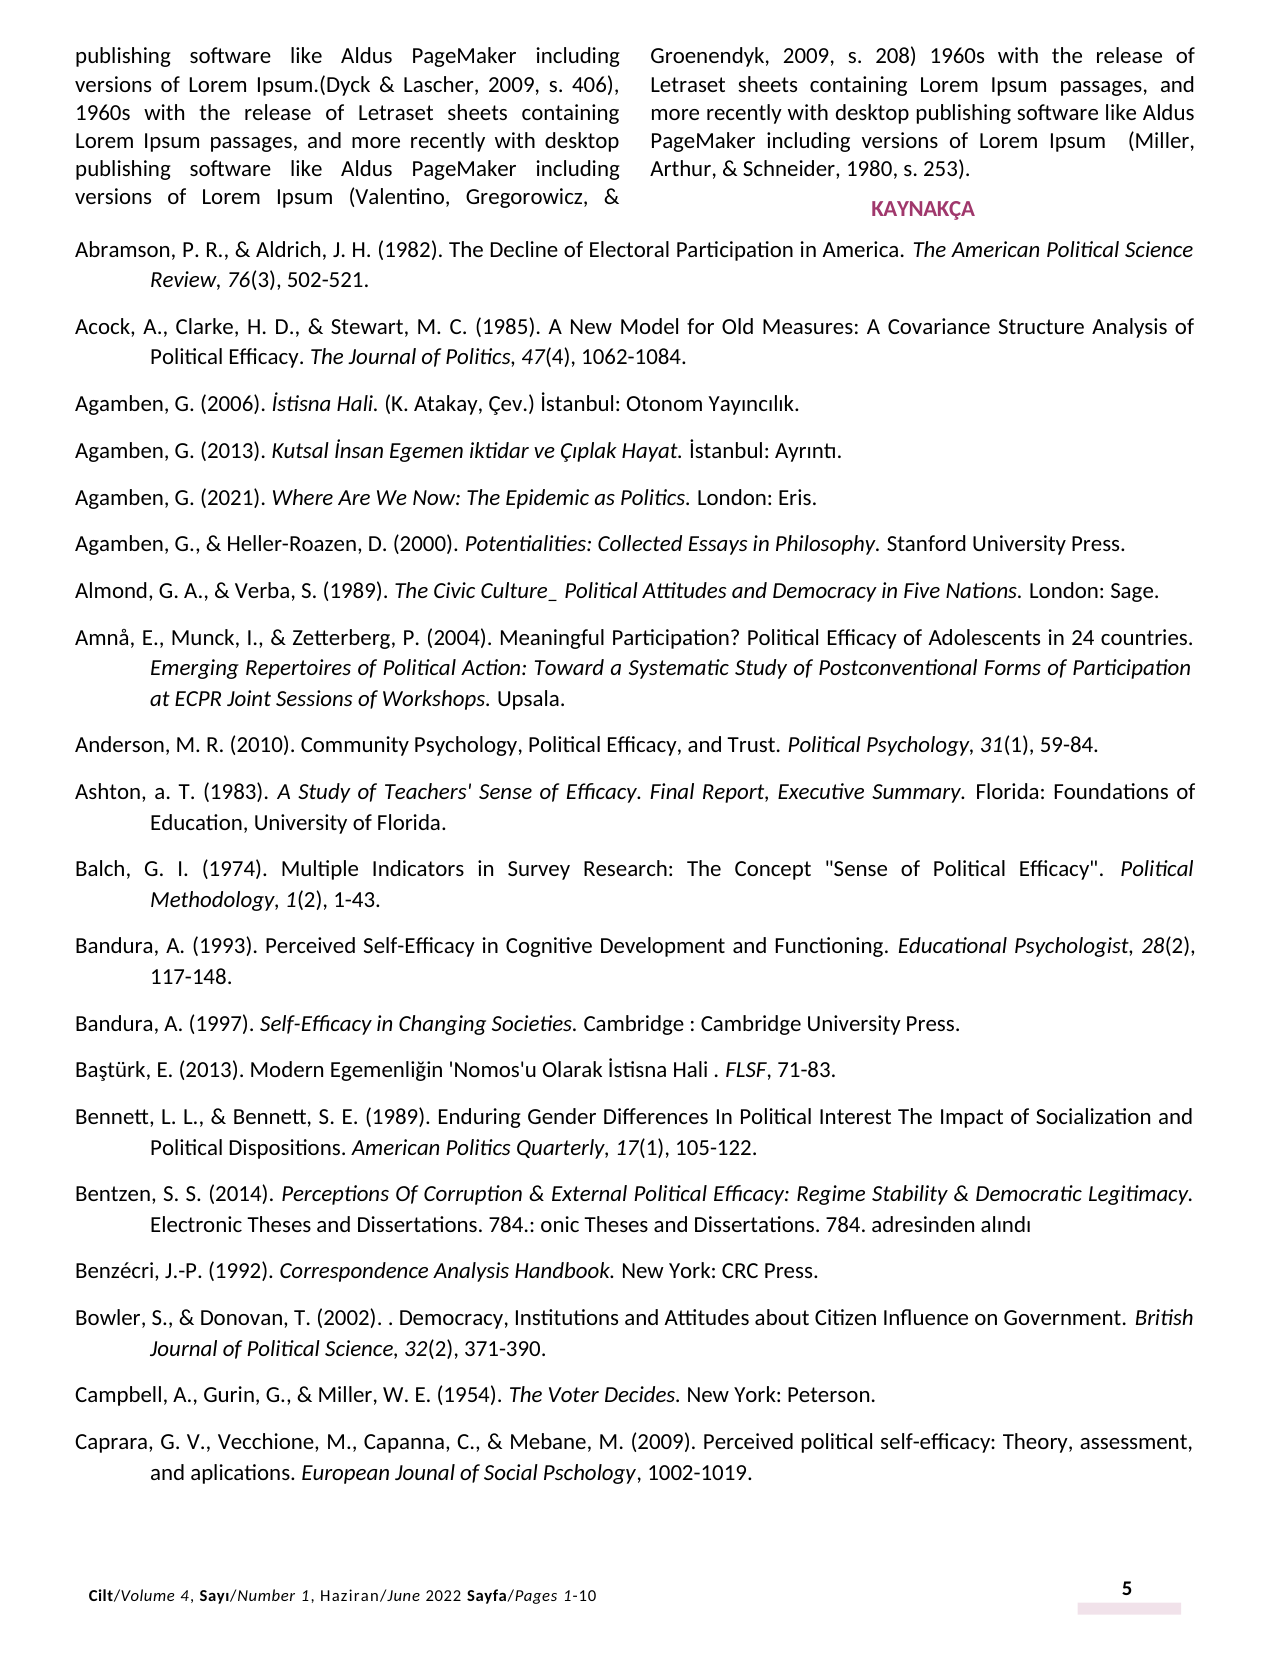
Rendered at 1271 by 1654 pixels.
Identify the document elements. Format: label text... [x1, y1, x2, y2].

text Agamben, G. (2006). İstisna Hali. (K. Atakay, Çev.) İstanbul: Otonom Yayıncılık. [75, 389, 1196, 417]
text Agamben, G. (2021). Where Are We Now: The Epidemic as Politics. London: Eris. [75, 483, 1196, 511]
text Bentzen, S. S. (2014). Perceptions Of Corruption & External Political Efficacy: Regime Stability & Democratic Legitimacy. Electronic Theses and Dissertations. 784.: onic Theses and Dissertations. 784. adresinden alındı [75, 1179, 1196, 1238]
text Acock, A., Clarke, H. D., & Stewart, M. C. (1985). A New Model for Old Measures: A Covariance Structure Analysis of Political Efficacy. The Journal of Politics, 47(4), 1062-1084. [75, 312, 1196, 370]
text Anderson, M. R. (2010). Community Psychology, Political Efficacy, and Trust. Political Psychology, 31(1), 59-84. [75, 731, 1196, 759]
text Agamben, G., & Heller-Roazen, D. (2000). Potentialities: Collected Essays in Philosophy. Stanford University Press. [75, 529, 1196, 558]
text Benzécri, J.-P. (1992). Correspondence Analysis Handbook. New York: CRC Press. [75, 1257, 1196, 1285]
text Agamben, G. (2013). Kutsal İnsan Egemen iktidar ve Çıplak Hayat. İstanbul: Ayrıntı. [75, 436, 1196, 464]
text Bandura, A. (1997). Self-Efficacy in Changing Societies. Cambridge : Cambridge University Press. [75, 1009, 1196, 1037]
text Caprara, G. V., Vecchione, M., Capanna, C., & Mebane, M. (2009). Perceived political self-efficacy: Theory, assessment, and aplications. European Jounal of Social Pschology, 1002-1019. [75, 1427, 1196, 1486]
text Amnå, E., Munck, I., & Zetterberg, P. (2004). Meaningful Participation? Political Efficacy of Adolescents in 24 countries. Emerging Repertoires of Political Action: Toward a Systematic Study of Postconventional Forms of Participation at ECPR Joint Sessions of Workshops. Upsala. [75, 623, 1196, 712]
text Bowler, S., & Donovan, T. (2002). . Democracy, Institutions and Attitudes about Citizen Influence on Government. British Journal of Political Science, 32(2), 371-390. [75, 1303, 1196, 1362]
text Almond, G. A., & Verba, S. (1989). The Civic Culture_ Political Attitudes and Democracy in Five Nations. London: Sage. [75, 576, 1196, 604]
text Abramson, P. R., & Aldrich, J. H. (1982). The Decline of Electoral Participation in America. The American Political Science Review, 76(3), 502-521. [75, 235, 1196, 293]
text Bennett, L. L., & Bennett, S. E. (1989). Enduring Gender Differences In Political Interest The Impact of Socialization and Political Dispositions. American Politics Quarterly, 17(1), 105-122. [75, 1102, 1196, 1161]
subtitle KAYNAKÇA [650, 194, 1196, 222]
text Ashton, a. T. (1983). A Study of Teachers' Sense of Efficacy. Final Report, Executive Summary. Florida: Foundations of Education, University of Florida. [75, 777, 1196, 836]
text Bandura, A. (1993). Perceived Self-Efficacy in Cognitive Development and Functioning. Educational Psychologist, 28(2), 117-148. [75, 932, 1196, 990]
text Campbell, A., Gurin, G., & Miller, W. E. (1954). The Voter Decides. New York: Peterson. [75, 1381, 1196, 1409]
text Baştürk, E. (2013). Modern Egemenliğin 'Nomos'u Olarak İstisna Hali . FLSF, 71-83. [75, 1056, 1196, 1084]
text Balch, G. I. (1974). Multiple Indicators in Survey Research: The Concept "Sense of Political Efficacy". Political Methodology, 1(2), 1-43. [75, 854, 1196, 913]
